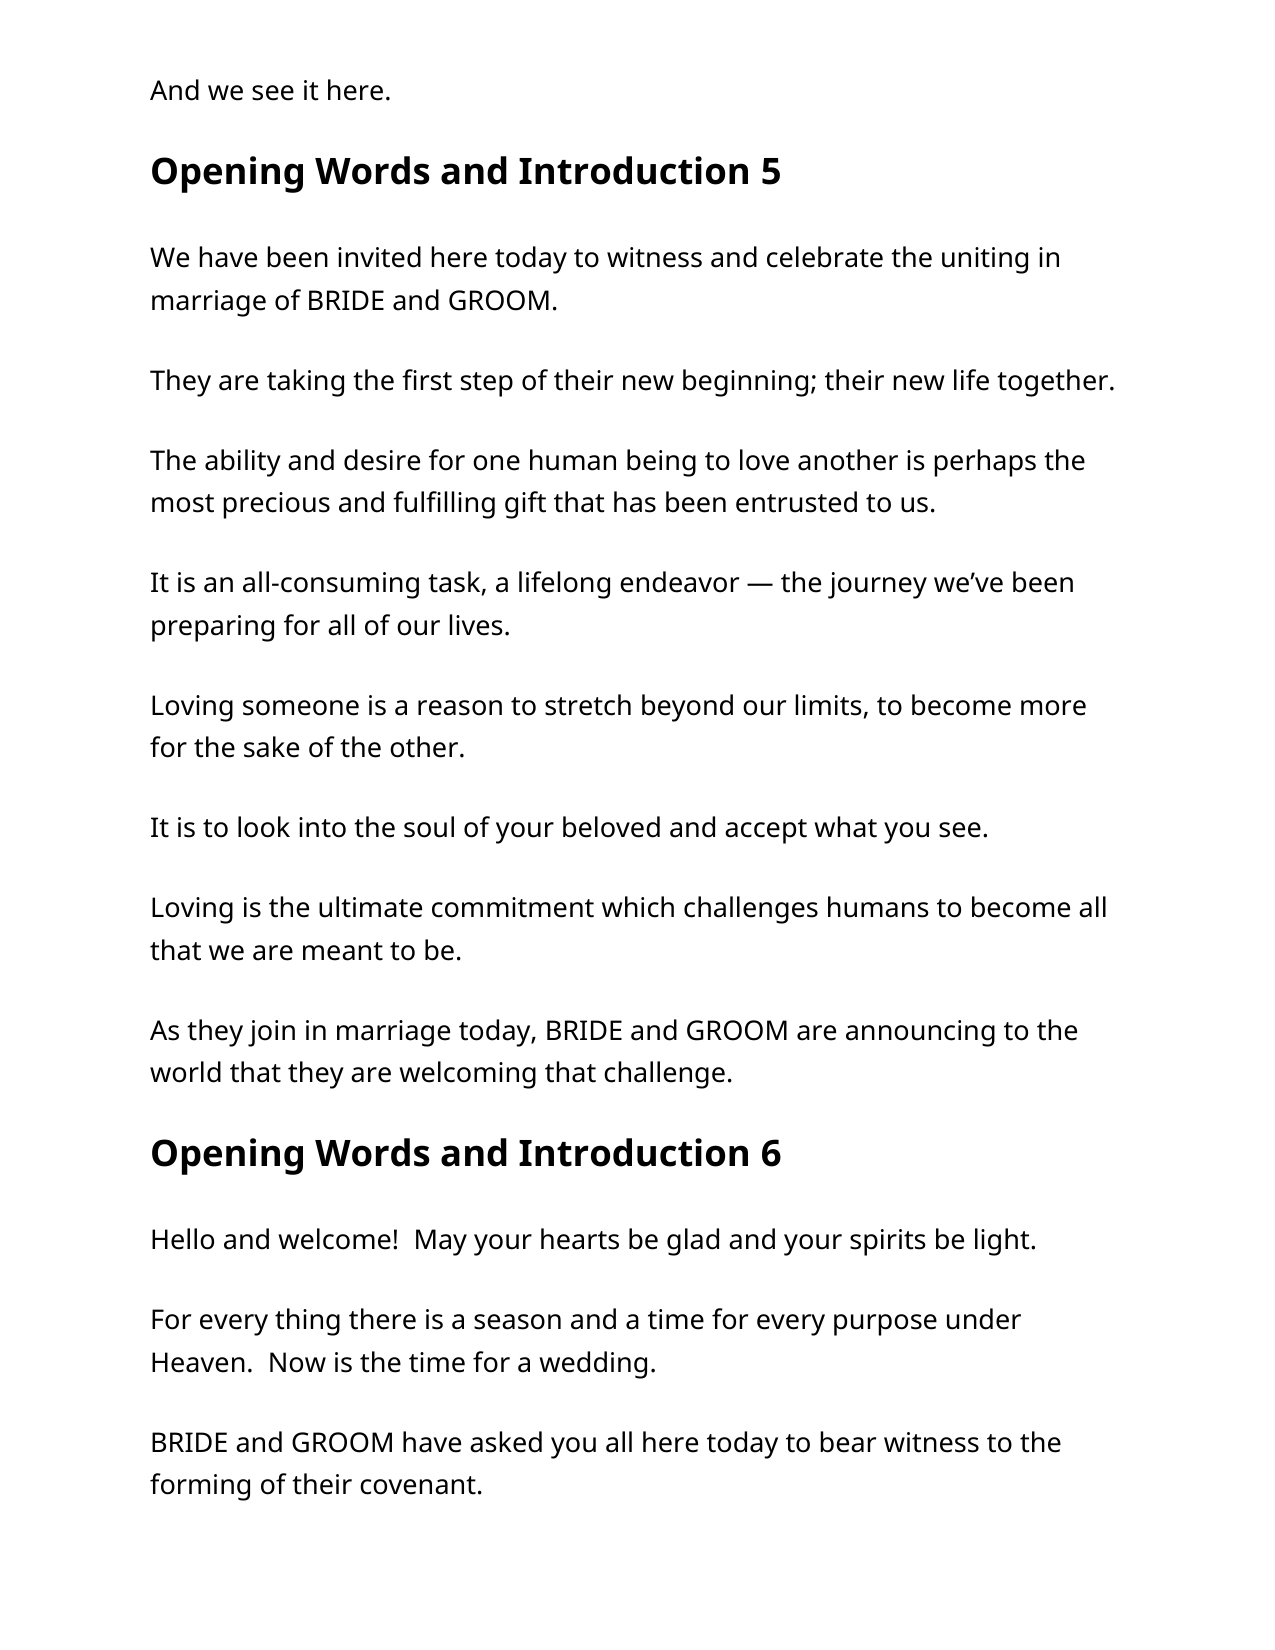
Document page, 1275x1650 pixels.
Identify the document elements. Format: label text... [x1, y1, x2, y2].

text BRIDE and GROOM have asked you all here today to bear witness to the forming of their covenant. [150, 1417, 1125, 1502]
text It is an all-consuming task, a lifelong endeavor — the journey we’ve been preparing for all of our lives. [150, 558, 1125, 643]
text Loving someone is a reason to stretch beyond our limits, to become more for the sake of the other. [150, 680, 1125, 765]
text Opening Words and Introduction 5 [150, 146, 1125, 195]
text And we see it here. [150, 66, 1125, 108]
text We have been invited here today to witness and celebrate the uniting in marriage of BRIDE and GROOM. [150, 233, 1125, 318]
text Loving is the ultimate commitment which challenges humans to become all that we are meant to be. [150, 883, 1125, 968]
text Opening Words and Introduction 6 [150, 1128, 1125, 1177]
text As they join in marriage today, BRIDE and GROOM are announcing to the world that they are welcoming that challenge. [150, 1005, 1125, 1090]
text The ability and desire for one human being to love another is perhaps the most precious and fulfilling gift that has been entrusted to us. [150, 435, 1125, 520]
text It is to look into the soul of your beloved and accept what you see. [150, 803, 1125, 845]
text Hello and welcome! May your hearts be glad and your spirits be light. [150, 1215, 1125, 1257]
text For every thing there is a season and a time for every purpose under Heaven. Now is the time for a wedding. [150, 1295, 1125, 1380]
text They are taking the first step of their new beginning; their new life together. [150, 355, 1125, 398]
